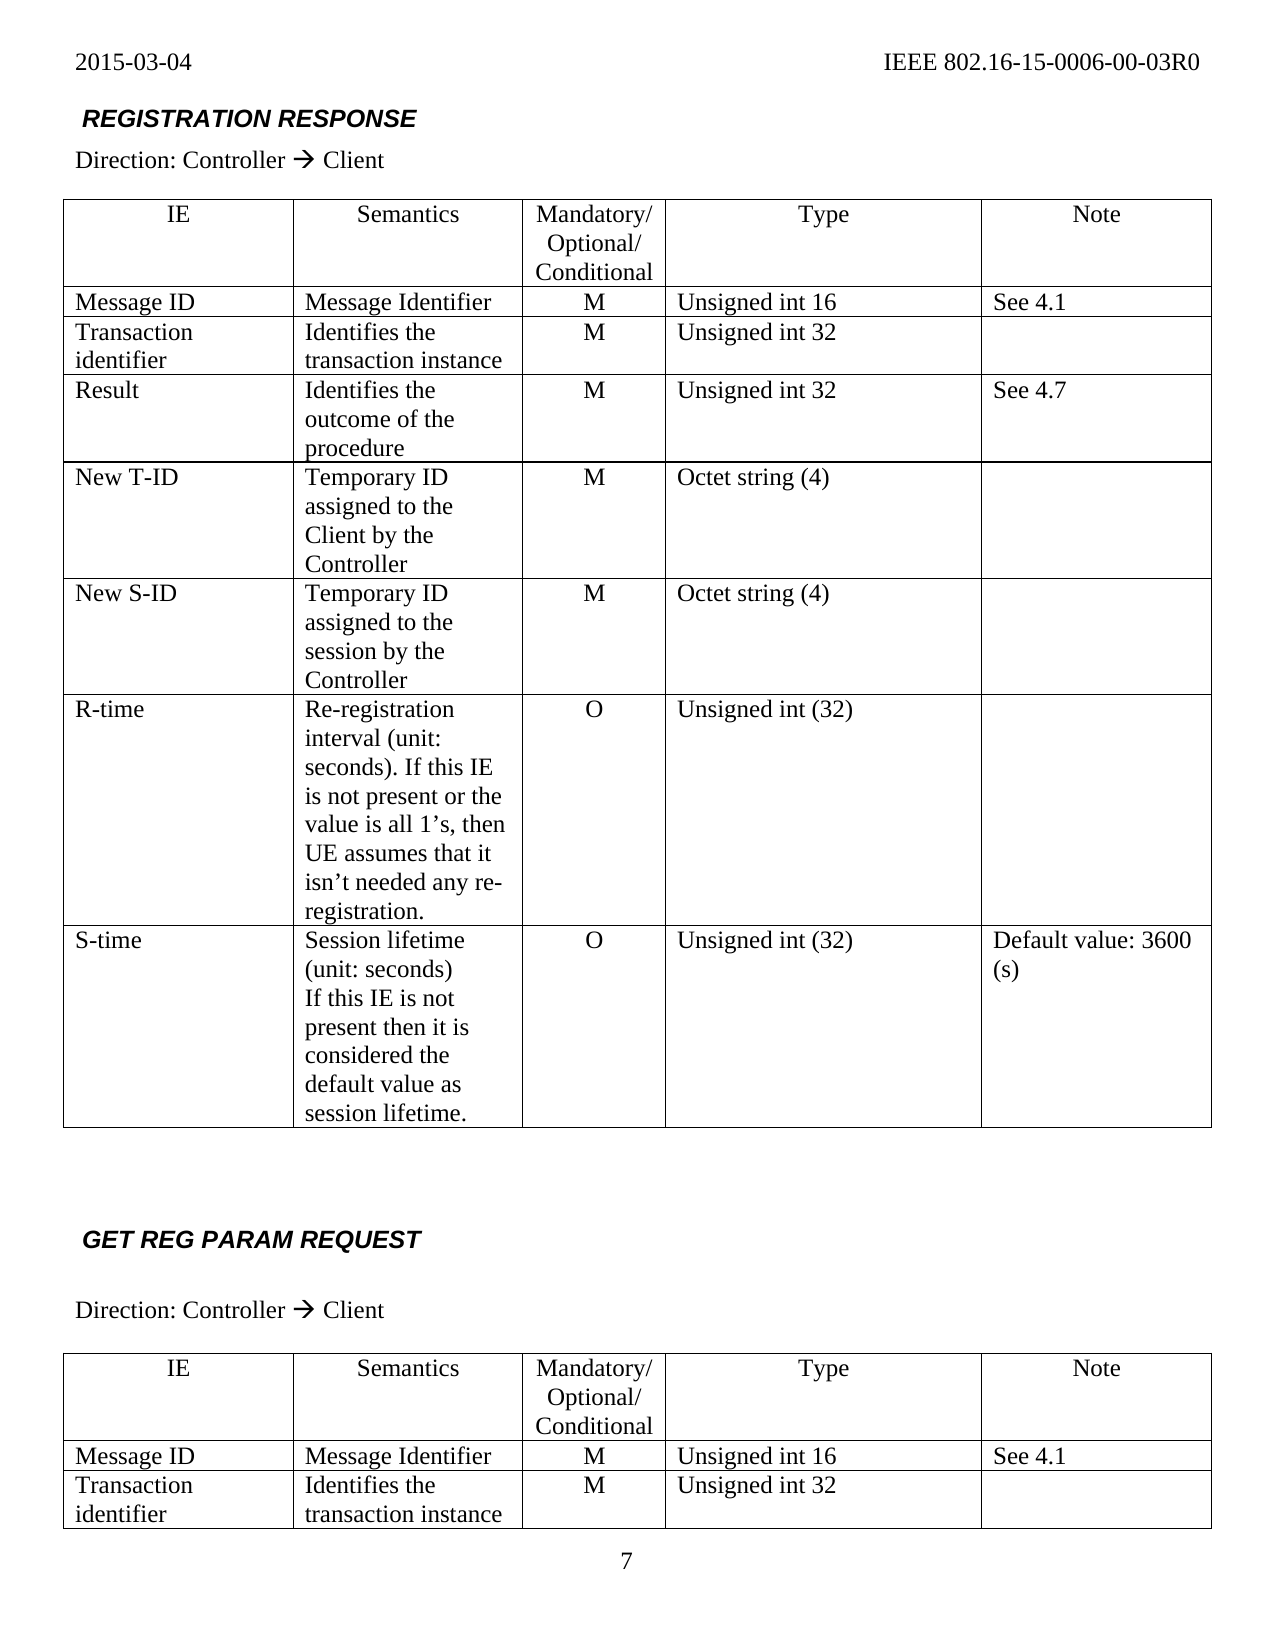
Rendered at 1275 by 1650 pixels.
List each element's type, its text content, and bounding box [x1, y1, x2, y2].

table_cell Unsigned int 32 [666, 317, 981, 374]
table_header Mandatory/ Optional/ Conditional [523, 1354, 665, 1440]
table_header Mandatory/ Optional/ Conditional [523, 200, 665, 286]
table_cell [982, 463, 1211, 577]
text Direction: Controller Client [75, 146, 1200, 174]
table_cell S-time [64, 926, 293, 1127]
table_cell See 4.1 [982, 287, 1211, 316]
table_cell Temporary ID assigned to the session by the Controller [294, 579, 522, 693]
table_cell M [523, 287, 665, 316]
table_cell Unsigned int 16 [666, 287, 981, 316]
subtitle 1.1. GET REG PARAM REQUEST [75, 1225, 1200, 1254]
table_cell M [523, 1441, 665, 1469]
table_cell Message ID [64, 287, 293, 316]
table_cell Identifies the transaction instance [294, 1471, 522, 1528]
table_cell M [523, 317, 665, 374]
table_header Semantics [294, 1354, 522, 1440]
table_cell Transaction identifier [64, 317, 293, 374]
text Direction: Controller Client [75, 1295, 1200, 1324]
table_cell Octet string (4) [666, 579, 981, 693]
table_cell Default value: 3600 (s) [982, 926, 1211, 1127]
table_cell New S-ID [64, 579, 293, 693]
table_cell Message ID [64, 1441, 293, 1469]
table_header IE [64, 200, 293, 286]
table_cell Temporary ID assigned to the Client by the Controller [294, 463, 522, 577]
subtitle 1.1. REGISTRATION RESPONSE [75, 104, 1200, 133]
table_cell Message Identifier [294, 1441, 522, 1469]
table_header IE [64, 1354, 293, 1440]
table_cell Session lifetime (unit: seconds) If this IE is not present then it is considered the default value as session lifetime. [294, 926, 522, 1127]
table_cell [982, 579, 1211, 693]
table_cell M [523, 463, 665, 577]
table_cell Octet string (4) [666, 463, 981, 577]
table_cell R-time [64, 695, 293, 924]
table_cell Identifies the outcome of the procedure [294, 375, 522, 461]
table_cell M [523, 375, 665, 461]
table_cell [982, 695, 1211, 924]
table_cell See 4.1 [982, 1441, 1211, 1469]
table_cell [982, 1471, 1211, 1528]
table_cell Re-registration interval (unit: seconds). If this IE is not present or the value is all 1’s, then UE assumes that it isn’t needed any re-registration. [294, 695, 522, 924]
table_cell O [523, 926, 665, 1127]
table_cell Unsigned int 32 [666, 1471, 981, 1528]
table_cell Transaction identifier [64, 1471, 293, 1528]
table_cell Unsigned int 32 [666, 375, 981, 461]
table_cell Unsigned int (32) [666, 926, 981, 1127]
table_cell Unsigned int 16 [666, 1441, 981, 1469]
table_header Type [666, 200, 981, 286]
table_cell Identifies the transaction instance [294, 317, 522, 374]
table_header Type [666, 1354, 981, 1440]
table_header Note [982, 200, 1211, 286]
table_cell [982, 317, 1211, 374]
table_cell Unsigned int (32) [666, 695, 981, 924]
table_cell M [523, 579, 665, 693]
table_cell Result [64, 375, 293, 461]
table_cell O [523, 695, 665, 924]
table_cell See 4.7 [982, 375, 1211, 461]
table_cell M [523, 1471, 665, 1528]
table_cell Message Identifier [294, 287, 522, 316]
table_header Semantics [294, 200, 522, 286]
table_header Note [982, 1354, 1211, 1440]
table_cell New T-ID [64, 463, 293, 577]
